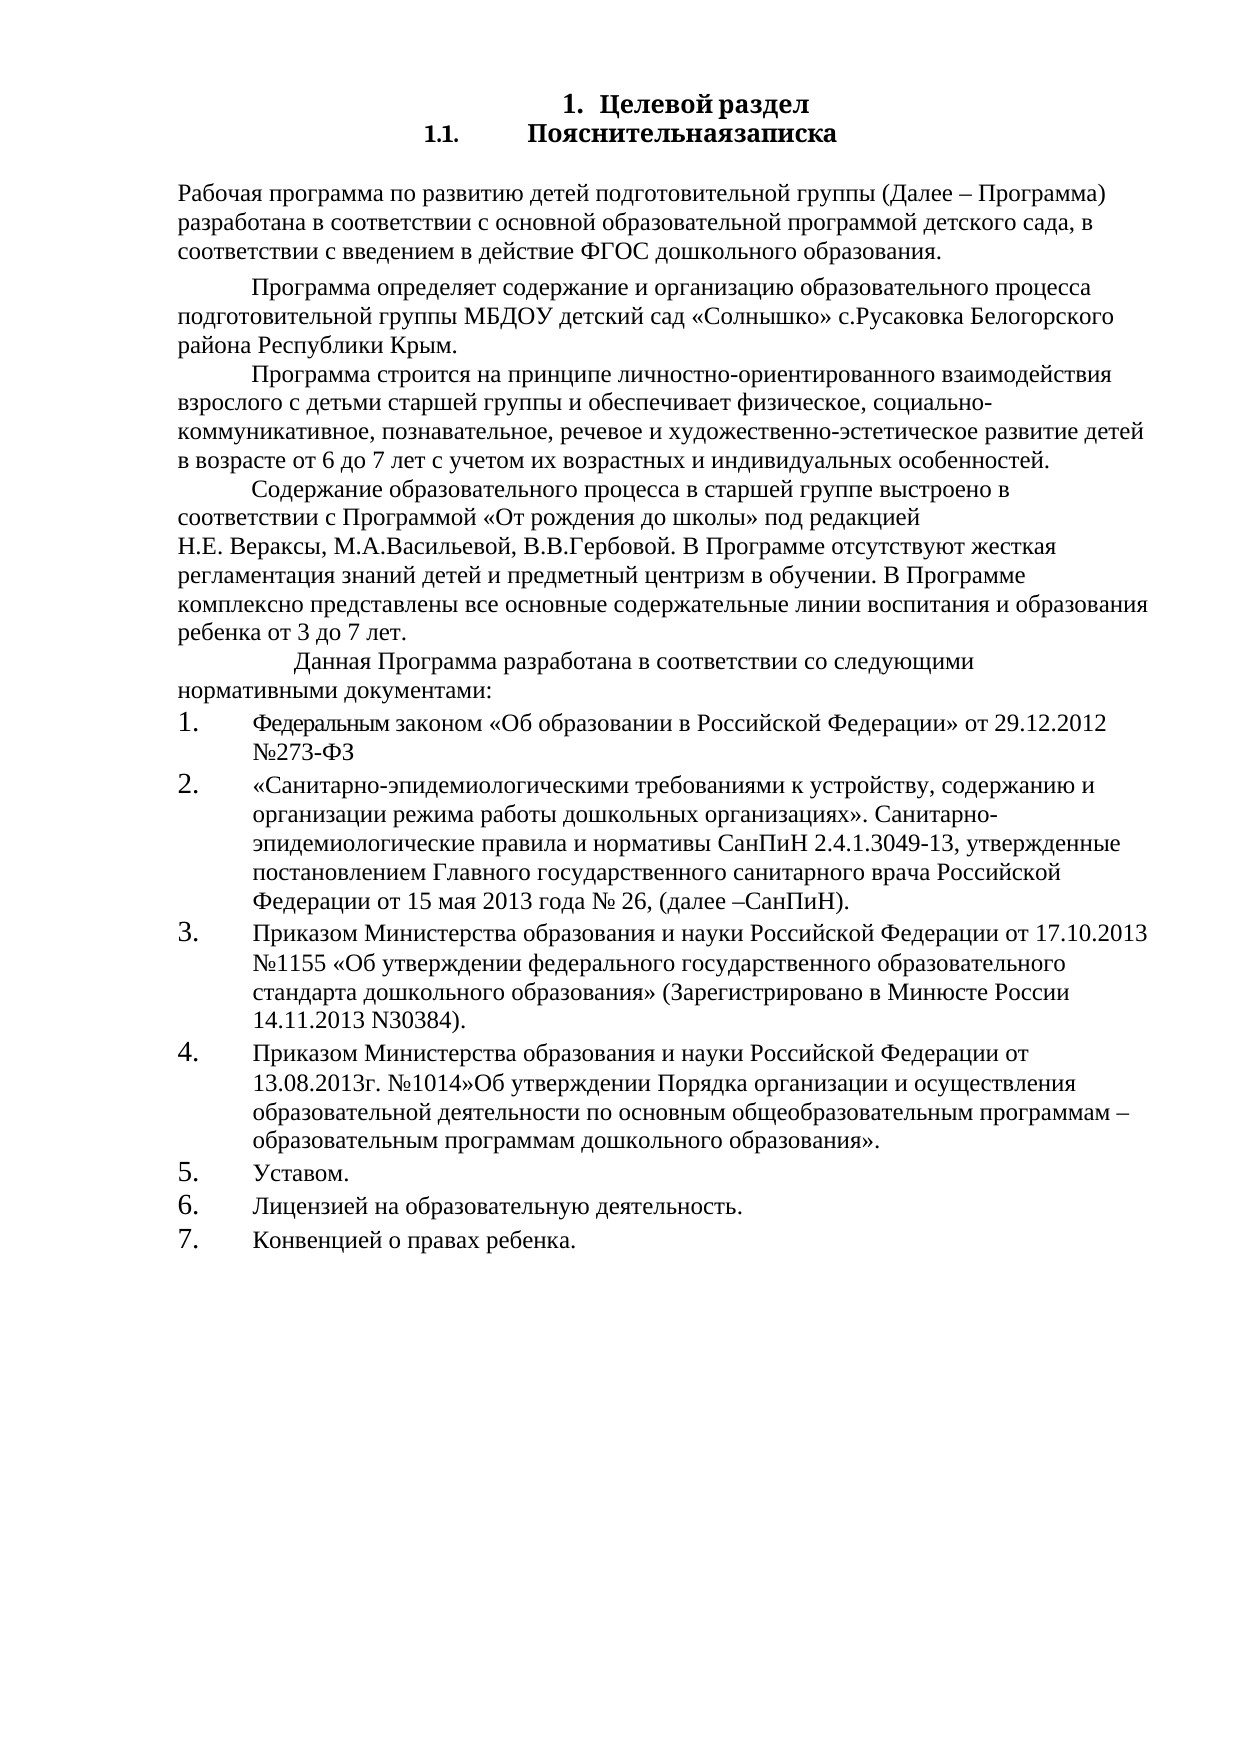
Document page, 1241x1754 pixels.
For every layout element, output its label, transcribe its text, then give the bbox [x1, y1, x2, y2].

text Программа определяет содержание и организацию образовательного процесса подготовительной группы МБДОУ детский сад «Солнышко» с.Русаковка Белогорского района Республики Крым. [177, 272, 1152, 359]
list Федеральным законом «Об образовании в Российской Федерации» от 29.12.2012 №273-ФЗ [177, 704, 1152, 766]
subtitle 1.1. Пояснительнаязаписка [177, 120, 1203, 149]
text Н.Е. Вераксы, М.А.Васильевой, В.В.Гербовой. В Программе отсутствуют жесткая регламентация знаний детей и предметный центризм в обучении. В Программе комплексно представлены все основные содержательные линии воспитания и образования ребенка от 3 до 7 лет. [177, 531, 1152, 646]
text Данная Программа разработана в соответствии со следующими нормативными документами: [177, 646, 1129, 704]
list Уставом. [177, 1154, 1151, 1188]
list «Санитарно-эпидемиологическими требованиями к устройству, содержанию и организации режима работы дошкольных организациях». Санитарно-эпидемиологические правила и нормативы СанПиН 2.4.1.3049-13, утвержденные постановлением Главного государственного санитарного врача Российской Федерации от 15 мая 2013 года № 26, (далее –СанПиН). [177, 766, 1152, 914]
subtitle Целевой раздел [562, 87, 1203, 120]
text Рабочая программа по развитию детей подготовительной группы (Далее – Программа) разработана в соответствии с основной образовательной программой детского сада, в соответствии с введением в действие ФГОС дошкольного образования. [177, 178, 1152, 264]
list Конвенцией о правах ребенка. [177, 1221, 1151, 1254]
list Приказом Министерства образования и науки Российской Федерации от 13.08.2013г. №1014»Об утверждении Порядка организации и осуществления образовательной деятельности по основным общеобразовательным программам – образовательным программам дошкольного образования». [177, 1034, 1152, 1154]
list Лицензией на образовательную деятельность. [177, 1188, 1203, 1221]
text Содержание образовательного процесса в старшей группе выстроено в соответствии с Программой «От рождения до школы» под редакцией [177, 474, 1151, 531]
list Приказом Министерства образования и науки Российской Федерации от 17.10.2013 №1155 «Об утверждении федерального государственного образовательного стандарта дошкольного образования» (Зарегистрировано в Минюсте России 14.11.2013 N30384). [177, 914, 1151, 1034]
text Программа строится на принципе личностно-ориентированного взаимодействия взрослого с детьми старшей группы и обеспечивает физическое, социально-коммуникативное, познавательное, речевое и художественно-эстетическое развитие детей в возрасте от 6 до 7 лет с учетом их возрастных и индивидуальных особенностей. [177, 359, 1152, 474]
